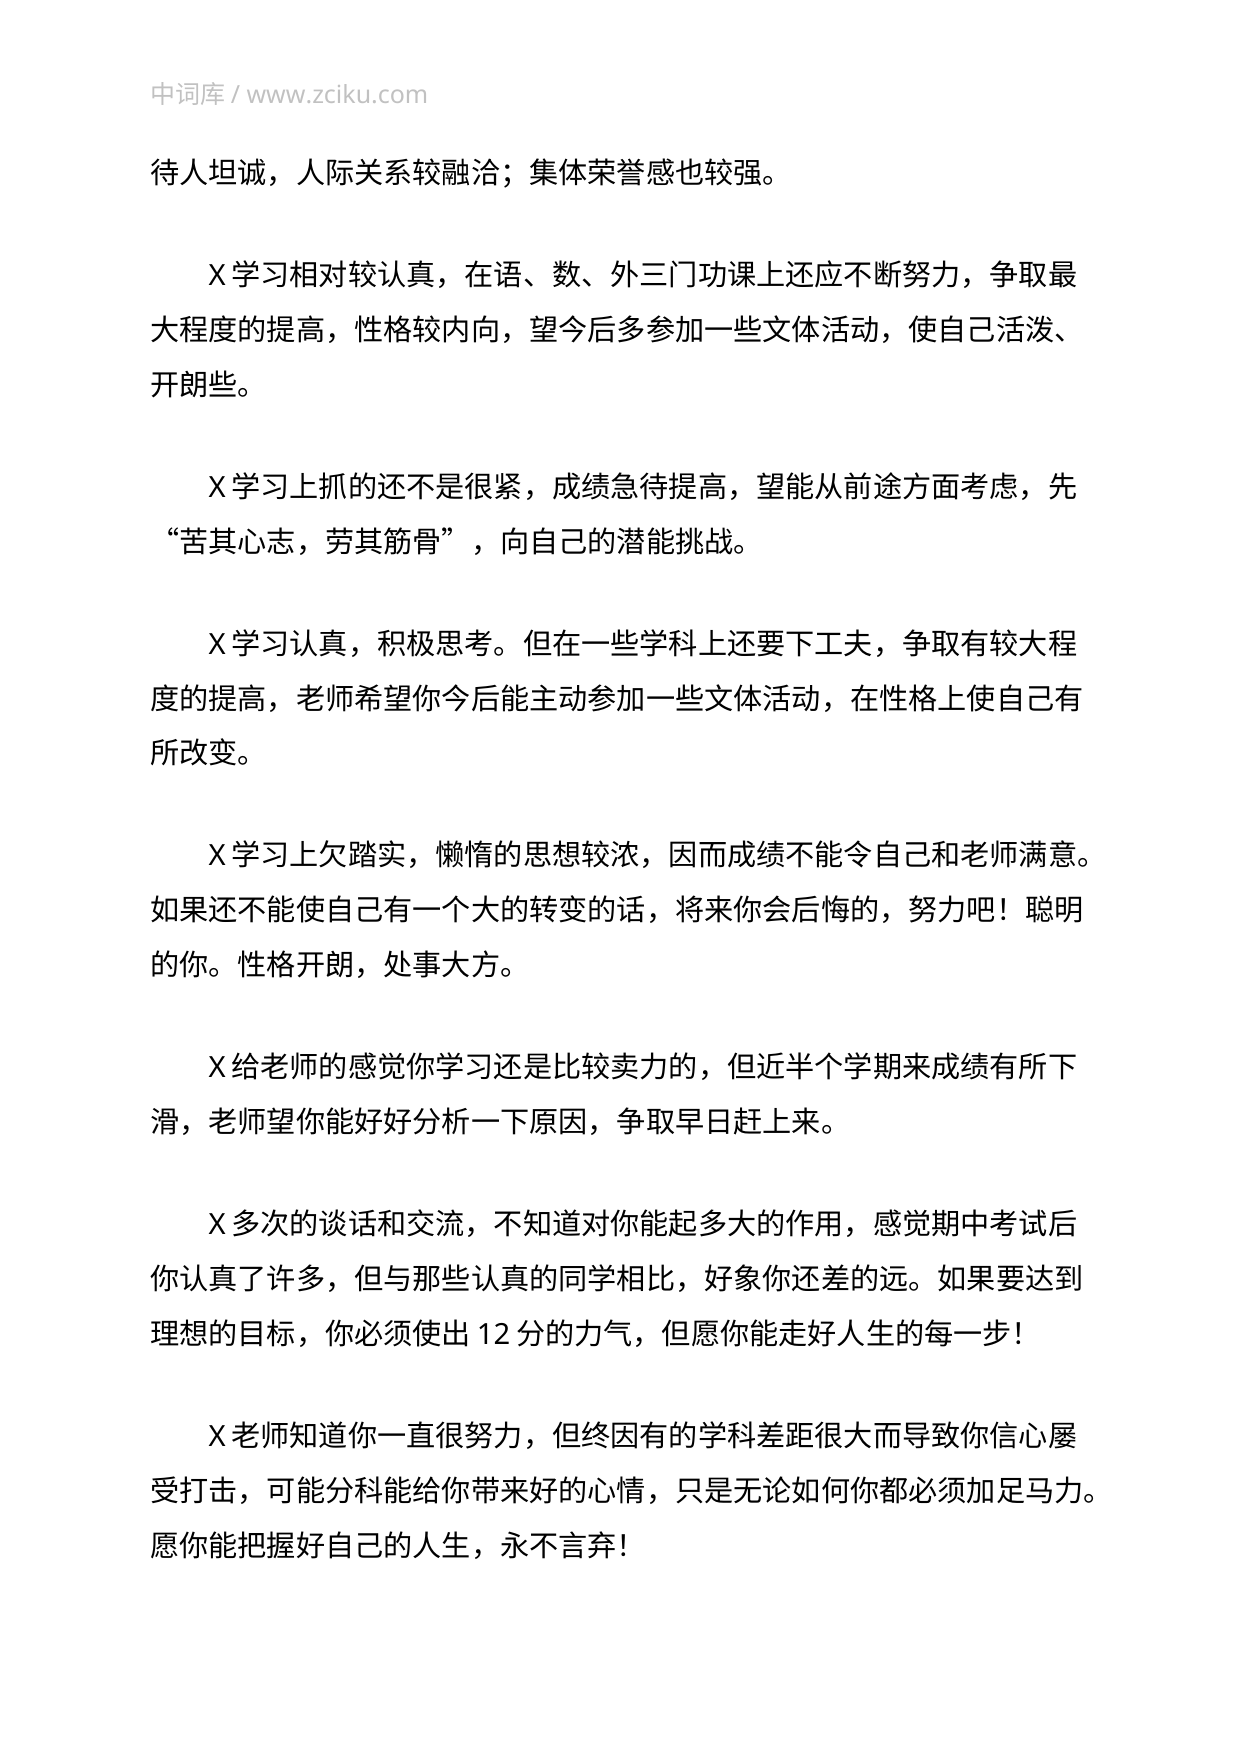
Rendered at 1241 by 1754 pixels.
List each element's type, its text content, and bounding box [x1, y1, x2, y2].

text X学习上抓的还不是很紧，成绩急待提高，望能从前途方面考虑，先“苦其心志，劳其筋骨”，向自己的潜能挑战。 [150, 463, 1090, 561]
text X多次的谈话和交流，不知道对你能起多大的作用，感觉期中考试后你认真了许多，但与那些认真的同学相比，好象你还差的远。如果要达到理想的目标，你必须使出12分的力气，但愿你能走好人生的每一步！ [150, 1200, 1090, 1353]
text X学习相对较认真，在语、数、外三门功课上还应不断努力，争取最大程度的提高，性格较内向，望今后多参加一些文体活动，使自己活泼、开朗些。 [150, 252, 1090, 404]
text X给老师的感觉你学习还是比较卖力的，但近半个学期来成绩有所下滑，老师望你能好好分析一下原因，争取早日赶上来。 [150, 1043, 1090, 1141]
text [150, 150, 1090, 192]
text X学习认真，积极思考。但在一些学科上还要下工夫，争取有较大程度的提高，老师希望你今后能主动参加一些文体活动，在性格上使自己有所改变。 [150, 620, 1090, 772]
text X学习上欠踏实，懒惰的思想较浓，因而成绩不能令自己和老师满意。如果还不能使自己有一个大的转变的话，将来你会后悔的，努力吧！聪明的你。性格开朗，处事大方。 [150, 832, 1090, 984]
text X老师知道你一直很努力，但终因有的学科差距很大而导致你信心屡受打击，可能分科能给你带来好的心情，只是无论如何你都必须加足马力。愿你能把握好自己的人生，永不言弃！ [150, 1412, 1090, 1564]
